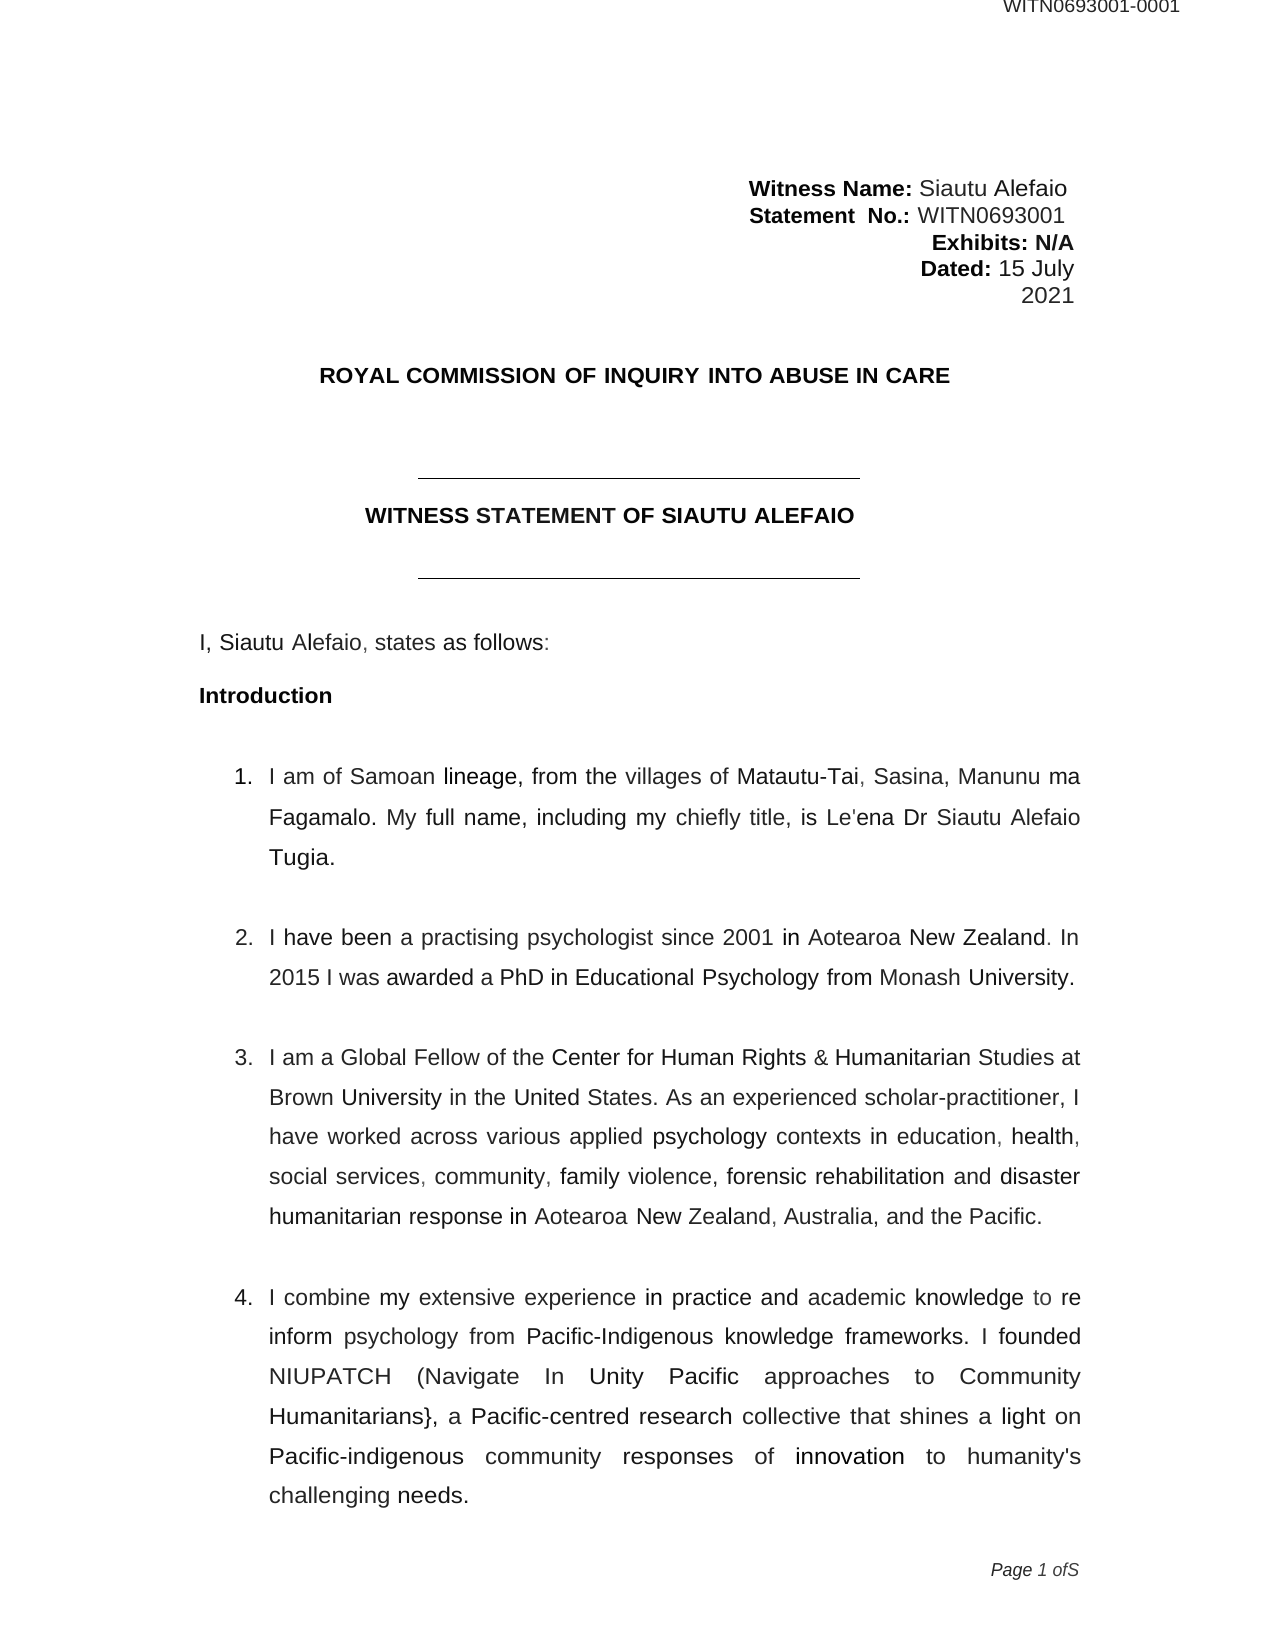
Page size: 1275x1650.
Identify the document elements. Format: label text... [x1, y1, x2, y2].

list I combine my extensive experience in practice and academic knowledge to re­ inform psychology from Pacific-Indigenous knowledge frameworks. I founded NIUPATCH (Navigate In Unity Pacific approaches to Community­ Humanitarians}, a Pacific-centred research collective that shines a light on Pacific-indigenous community responses of innovation to humanity's challenging needs. [234, 1283, 1081, 1509]
text ROYAL COMMISSION OF INQUIRY INTO ABUSE IN CARE [319, 363, 1192, 388]
text WITNESS STATEMENT OF SIAUTU ALEFAIO [365, 503, 1192, 528]
text Statement No.: WITN0693001 [169, 202, 1065, 228]
list I have been a practising psychologist since 2001 in Aotearoa New Zealand. In 2015 I was awarded a PhD in Educational Psychology from Monash University. [235, 924, 1079, 990]
text Witness Name: Siautu Alefaio [169, 175, 1067, 201]
text Exhibits: N/A Dated: 15 July 2021 [862, 230, 1074, 308]
text WITN0693001-0001 [169, 0, 1180, 15]
list I am a Global Fellow of the Center for Human Rights & Humanitarian Studies at Brown University in the United States. As an experienced scholar-practitioner, I have worked across various applied psychology contexts in education, health, social services, community, family violence, forensic rehabilitation and disaster humanitarian response in Aotearoa New Zealand, Australia, and the Pacific. [234, 1044, 1080, 1229]
list I am of Samoan lineage, from the villages of Matautu-Tai, Sasina, Manunu ma Fagamalo. My full name, including my chiefly title, is Le'ena Dr Siautu Alefaio­ Tugia. [234, 763, 1081, 870]
text I, Siautu Alefaio, states as follows: [199, 629, 1192, 655]
text Introduction [199, 683, 1192, 708]
